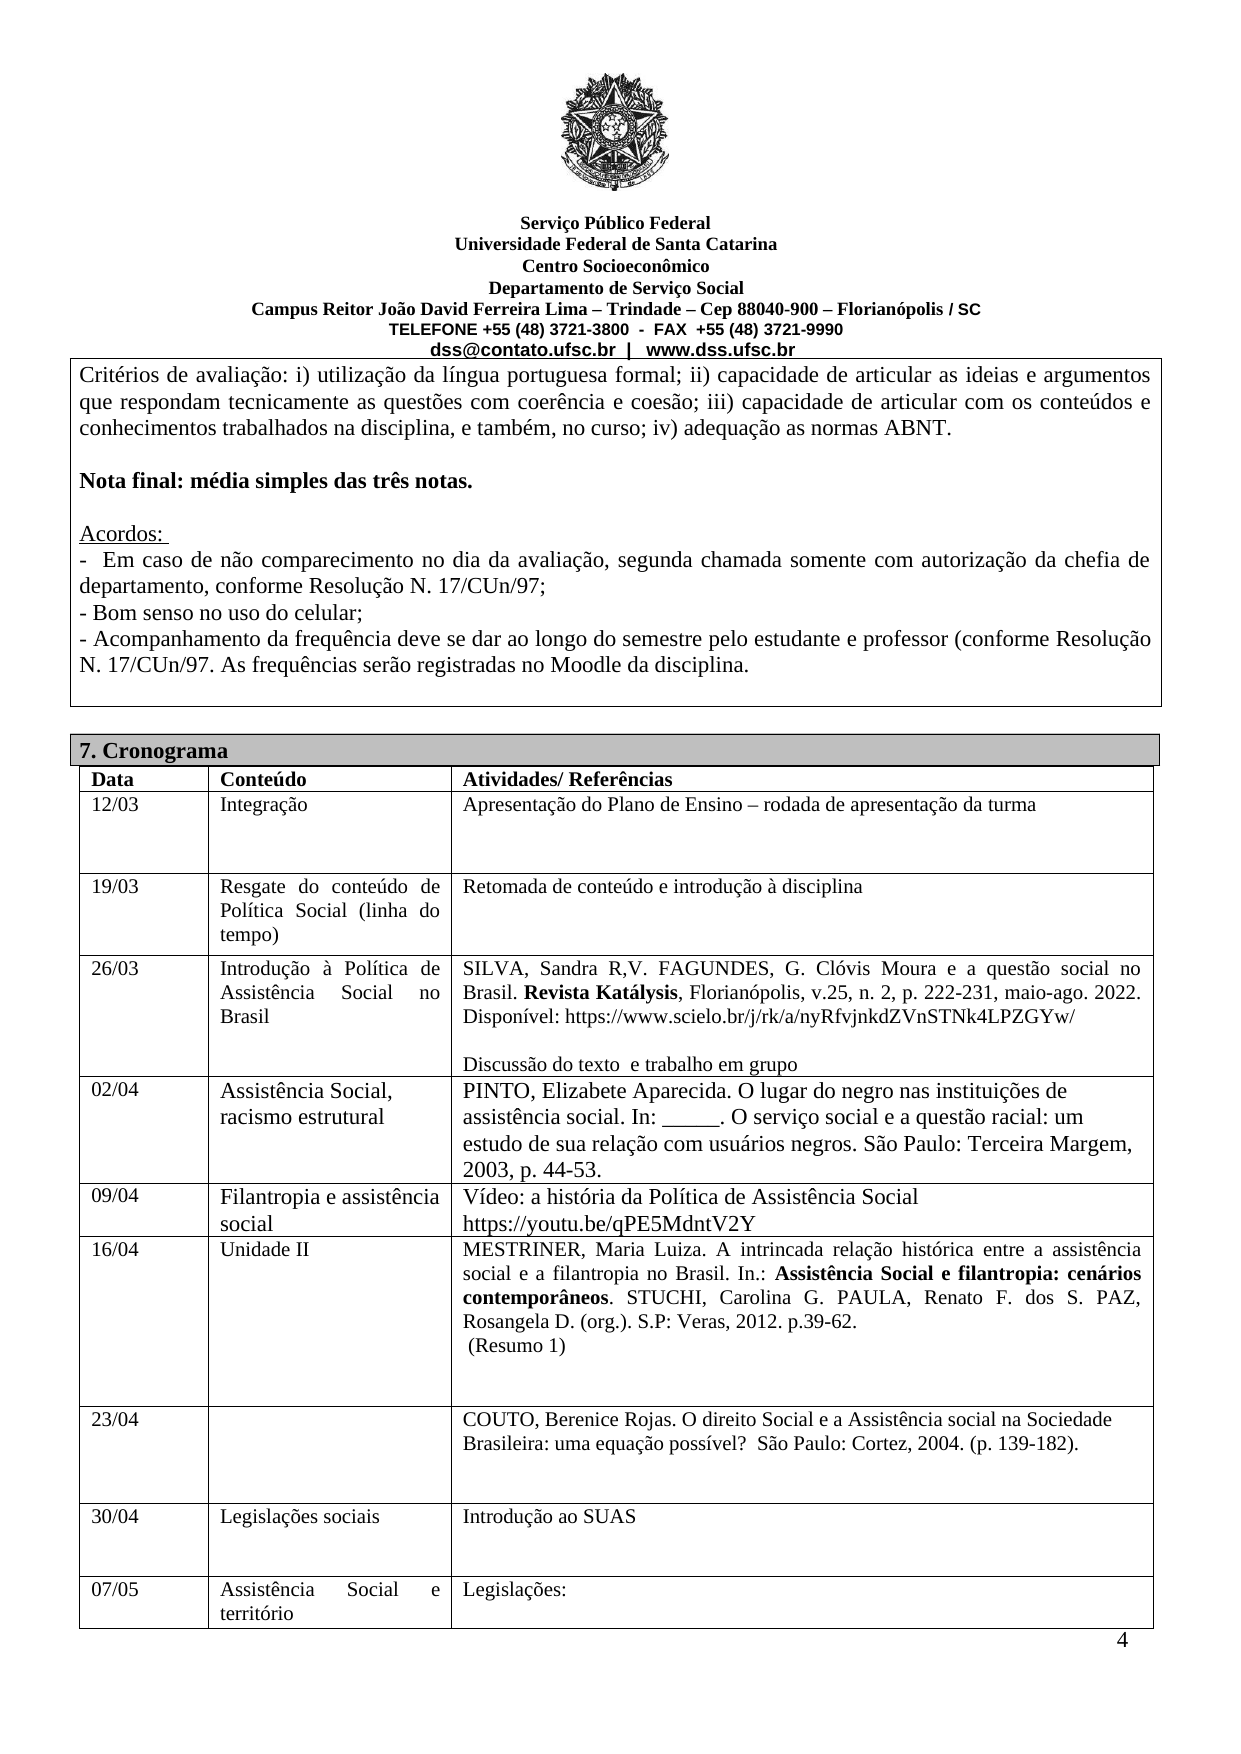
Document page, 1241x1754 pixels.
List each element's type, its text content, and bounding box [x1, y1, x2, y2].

table_cell Introdução ao SUAS [452, 1504, 1153, 1576]
table_cell COUTO, Berenice Rojas. O direito Social e a Assistência social na Sociedade Brasileira: uma equação possível? São Paulo: Cortez, 2004. (p. 139-182). [452, 1407, 1153, 1503]
table_cell MESTRINER, Maria Luiza. A intrincada relação histórica entre a assistência social e a filantropia no Brasil. In.: Assistência Social e filantropia: cenários contemporâneos. STUCHI, Carolina G. PAULA, Renato F. dos S. PAZ, Rosangela D. (org.). S.P: Veras, 2012. p.39-62. (Resumo 1) [452, 1237, 1153, 1406]
table_cell 16/04 [80, 1237, 208, 1406]
table_cell Integração [209, 792, 451, 873]
text 7. Cronograma [71, 735, 1159, 765]
table_cell Unidade II [209, 1237, 451, 1406]
table_cell Legislações sociais [209, 1504, 451, 1576]
table_cell 30/04 [80, 1504, 208, 1576]
table_cell Vídeo: a história da Política de Assistência Social https://youtu.be/qPE5MdntV2Y [452, 1184, 1153, 1236]
text - Em caso de não comparecimento no dia da avaliação, segunda chamada somente com autorização da chefia de departamento, conforme Resolução N. 17/CUn/97; [79, 546, 1153, 599]
picture [561, 73, 669, 191]
text - Bom senso no uso do celular; [79, 599, 1153, 625]
table_header Atividades/ Referências [452, 767, 1153, 791]
table_cell [209, 1407, 451, 1503]
table_cell 26/03 [80, 956, 208, 1076]
text - Acompanhamento da frequência deve se dar ao longo do semestre pelo estudante e professor (conforme Resolução N. 17/CUn/97. As frequências serão registradas no Moodle da disciplina. [79, 625, 1153, 678]
table_header Conteúdo [209, 767, 451, 791]
table_header Data [80, 767, 208, 791]
table_cell 23/04 [80, 1407, 208, 1503]
table_cell 07/05 [80, 1577, 208, 1628]
table_cell Filantropia e assistência social [209, 1184, 451, 1236]
table_cell PINTO, Elizabete Aparecida. O lugar do negro nas instituições de assistência social. In: _____. O serviço social e a questão racial: um estudo de sua relação com usuários negros. São Paulo: Terceira Margem, 2003, p. 44-53. [452, 1077, 1153, 1182]
text Nota final: média simples das três notas. [79, 467, 1153, 493]
table_cell Assistência Social e território [209, 1577, 451, 1628]
table_cell 19/03 [80, 874, 208, 954]
text Critérios de avaliação: i) utilização da língua portuguesa formal; ii) capacidade de articular as ideias e argumentos que respondam tecnicamente as questões com coerência e coesão; iii) capacidade de articular com os conteúdos e conhecimentos trabalhados na disciplina, e também, no curso; iv) adequação as normas ABNT. [71, 359, 1161, 441]
table_cell 02/04 [80, 1077, 208, 1182]
table_cell Assistência Social, racismo estrutural [209, 1077, 451, 1182]
table_cell SILVA, Sandra R,V. FAGUNDES, G. Clóvis Moura e a questão social no Brasil. Revista Katálysis, Florianópolis, v.25, n. 2, p. 222-231, maio-ago. 2022. Disponível: https://www.scielo.br/j/rk/a/nyRfvjnkdZVnSTNk4LPZGYw/ Discussão do texto e trabalho em grupo [452, 956, 1153, 1076]
table_cell Resgate do conteúdo de Política Social (linha do tempo) [209, 874, 451, 954]
table_cell Introdução à Política de Assistência Social no Brasil [209, 956, 451, 1076]
text Acordos: [79, 519, 1153, 546]
table_cell 09/04 [80, 1184, 208, 1236]
table_cell Apresentação do Plano de Ensino – rodada de apresentação da turma [452, 792, 1153, 873]
table_cell Retomada de conteúdo e introdução à disciplina [452, 874, 1153, 954]
table_cell 12/03 [80, 792, 208, 873]
